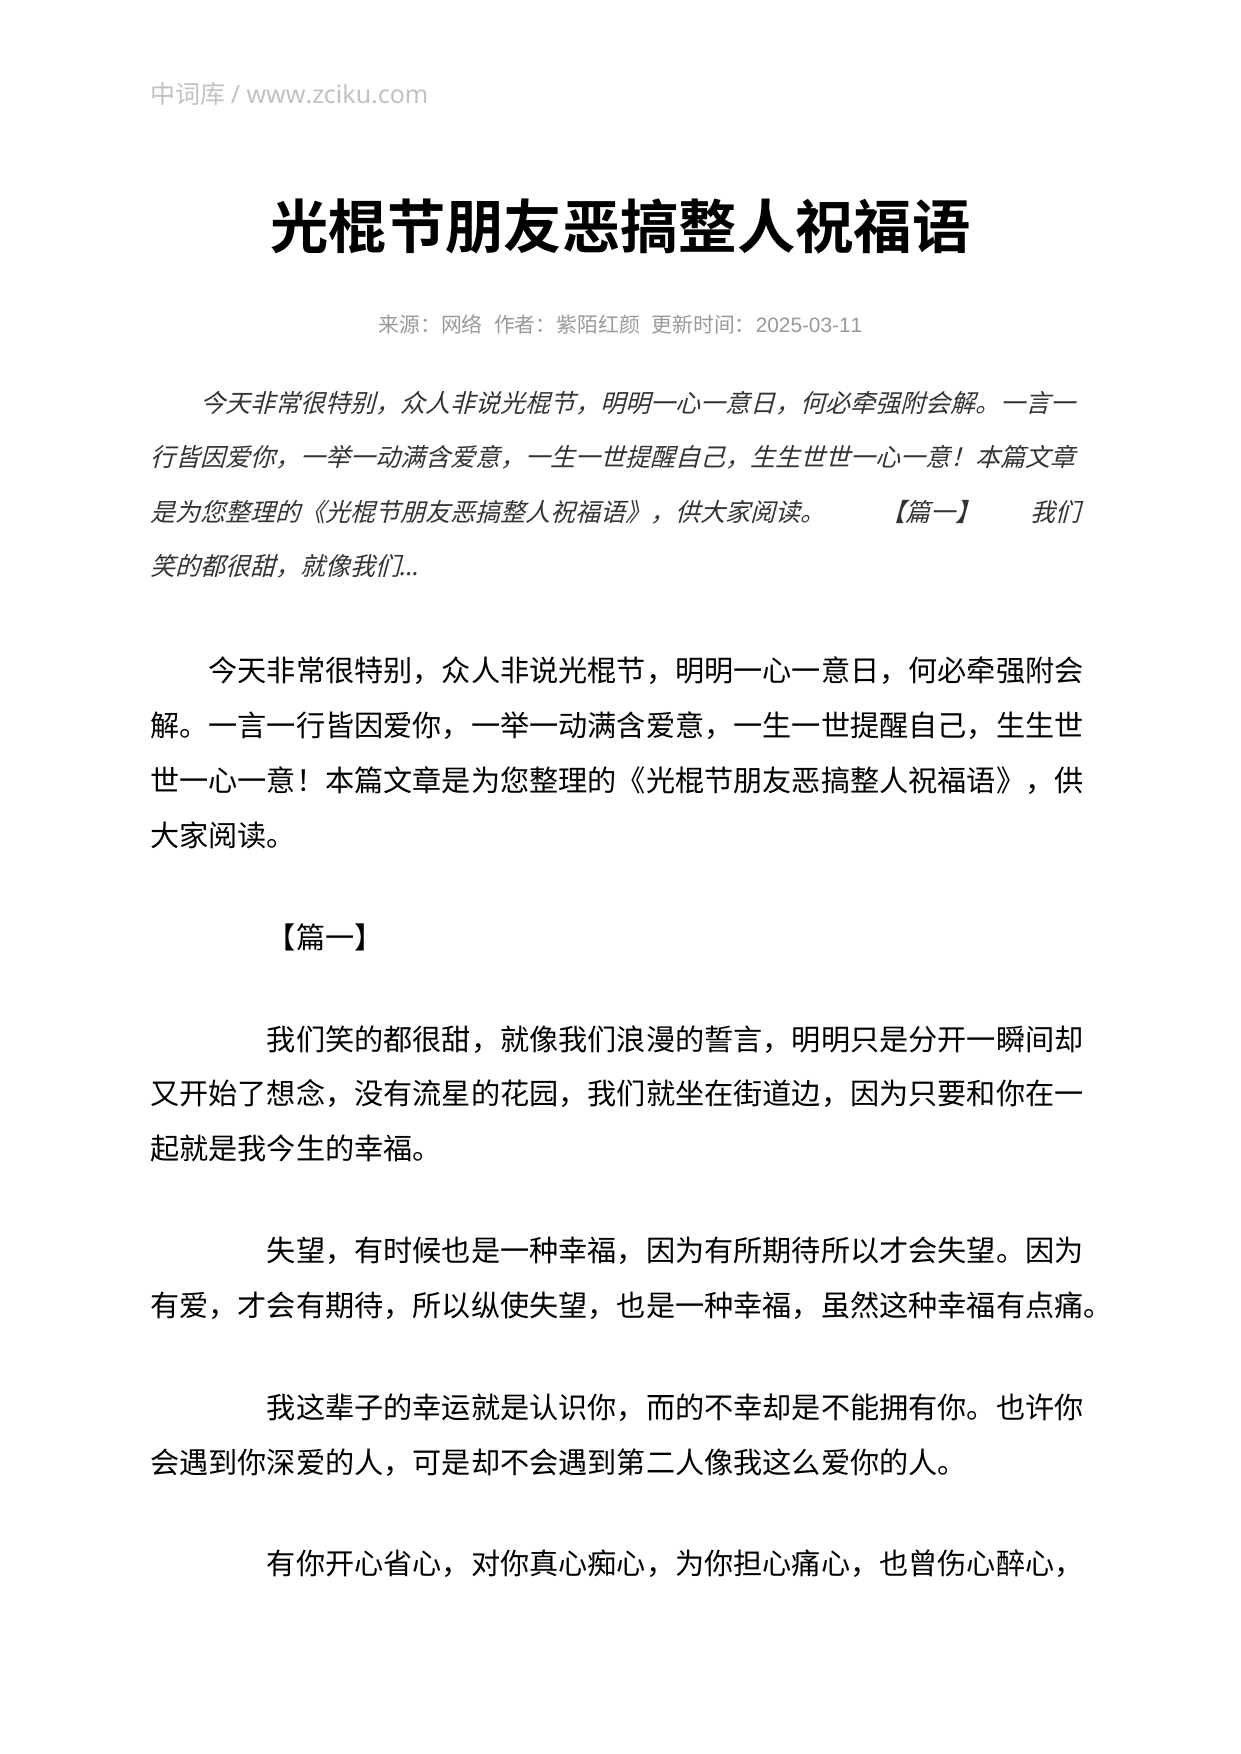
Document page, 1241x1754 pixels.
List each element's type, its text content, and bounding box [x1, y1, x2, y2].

text 今天非常很特别，众人非说光棍节，明明一心一意日，何必牵强附会解。一言一行皆因爱你，一举一动满含爱意，一生一世提醒自己，生生世世一心一意！本篇文章是为您整理的《光棍节朋友恶搞整人祝福语》，供大家阅读。 [150, 648, 1090, 855]
text 我这辈子的幸运就是认识你，而的不幸却是不能拥有你。也许你会遇到你深爱的人，可是却不会遇到第二人像我这么爱你的人。 [150, 1384, 1090, 1481]
subtitle 光棍节朋友恶搞整人祝福语 [150, 181, 1090, 266]
text 来源：网络 作者：紫陌红颜 更新时间：2025-03-11 [150, 313, 1090, 337]
text 失望，有时候也是一种幸福，因为有所期待所以才会失望。因为有爱，才会有期待，所以纵使失望，也是一种幸福，虽然这种幸福有点痛。 [150, 1228, 1090, 1325]
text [150, 1541, 1090, 1583]
text 今天非常很特别，众人非说光棍节，明明一心一意日，何必牵强附会解。一言一行皆因爱你，一举一动满含爱意，一生一世提醒自己，生生世世一心一意！本篇文章是为您整理的《光棍节朋友恶搞整人祝福语》，供大家阅读。 【篇一】 我们笑的都很甜，就像我们... [150, 383, 1090, 583]
text 我们笑的都很甜，就像我们浪漫的誓言，明明只是分开一瞬间却又开始了想念，没有流星的花园，我们就坐在街道边，因为只要和你在一起就是我今生的幸福。 [150, 1016, 1090, 1168]
text 【篇一】 [150, 914, 1090, 957]
